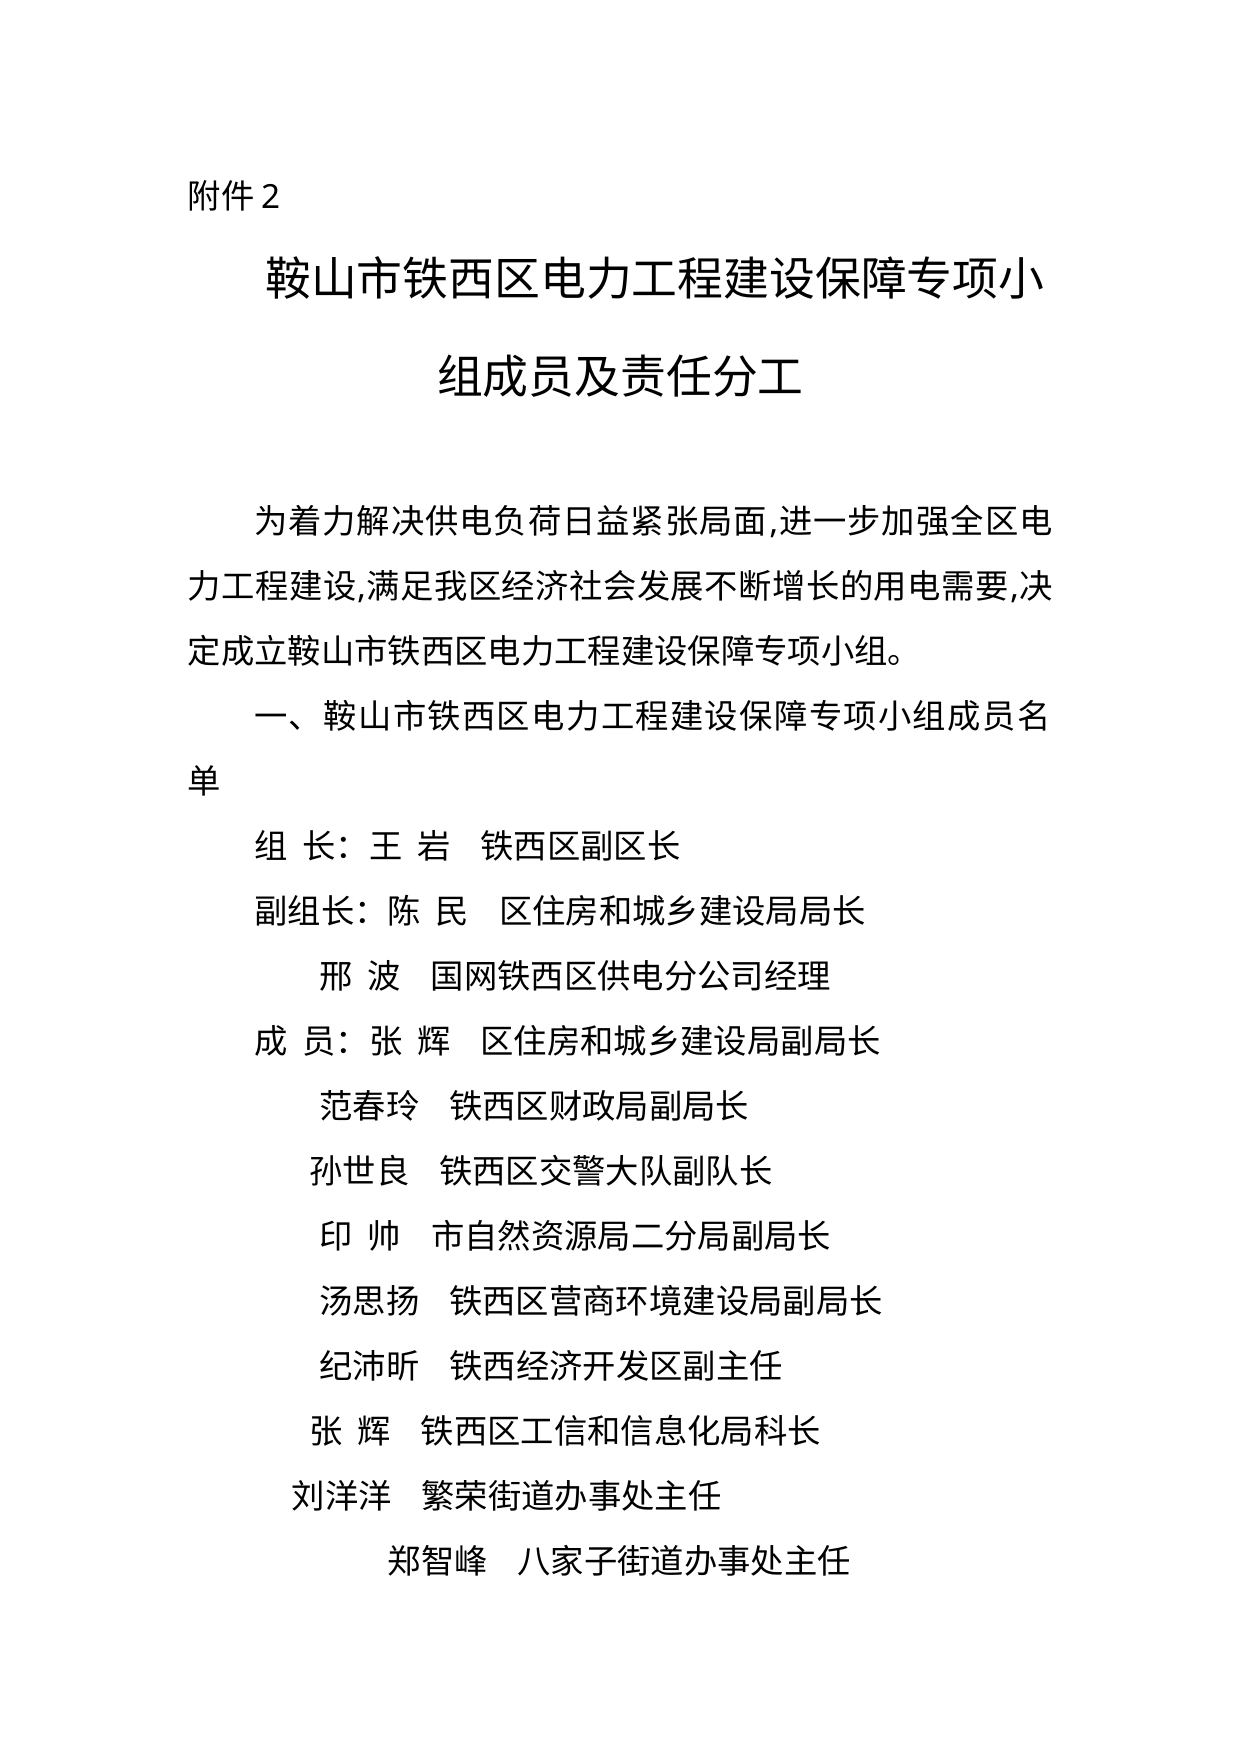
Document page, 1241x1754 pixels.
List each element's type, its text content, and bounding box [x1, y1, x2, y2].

text 为着力解决供电负荷日益紧张局面,进一步加强全区电力工程建设,满足我区经济社会发展不断增长的用电需要,决定成立鞍山市铁西区电力工程建设保障专项小组。 [187, 487, 1053, 682]
text 邢 波 国网铁西区供电分公司经理 [250, 942, 1053, 1007]
text 一、鞍山市铁西区电力工程建设保障专项小组成员名单 [187, 682, 1053, 812]
text 鞍山市铁西区电力工程建设保障专项小组成员及责任分工 [187, 227, 1053, 422]
text 纪沛昕 铁西经济开发区副主任 [250, 1332, 1053, 1397]
text 范春玲 铁西区财政局副局长 [250, 1072, 1053, 1137]
text 副组长：陈 民 区住房和城乡建设局局长 [187, 877, 1053, 942]
text 郑智峰 八家子街道办事处主任 [187, 1527, 1053, 1592]
text 孙世良 铁西区交警大队副队长 [231, 1137, 1053, 1202]
text 成 员：张 辉 区住房和城乡建设局副局长 [187, 1007, 1053, 1072]
text 组 长：王 岩 铁西区副区长 [187, 812, 1053, 877]
list 附件2 [187, 162, 1053, 227]
text 张 辉 铁西区工信和信息化局科长 [231, 1397, 1053, 1462]
text 汤思扬 铁西区营商环境建设局副局长 [250, 1267, 1053, 1332]
text 刘洋洋 繁荣街道办事处主任 [187, 1462, 1053, 1527]
text 印 帅 市自然资源局二分局副局长 [250, 1202, 1053, 1267]
